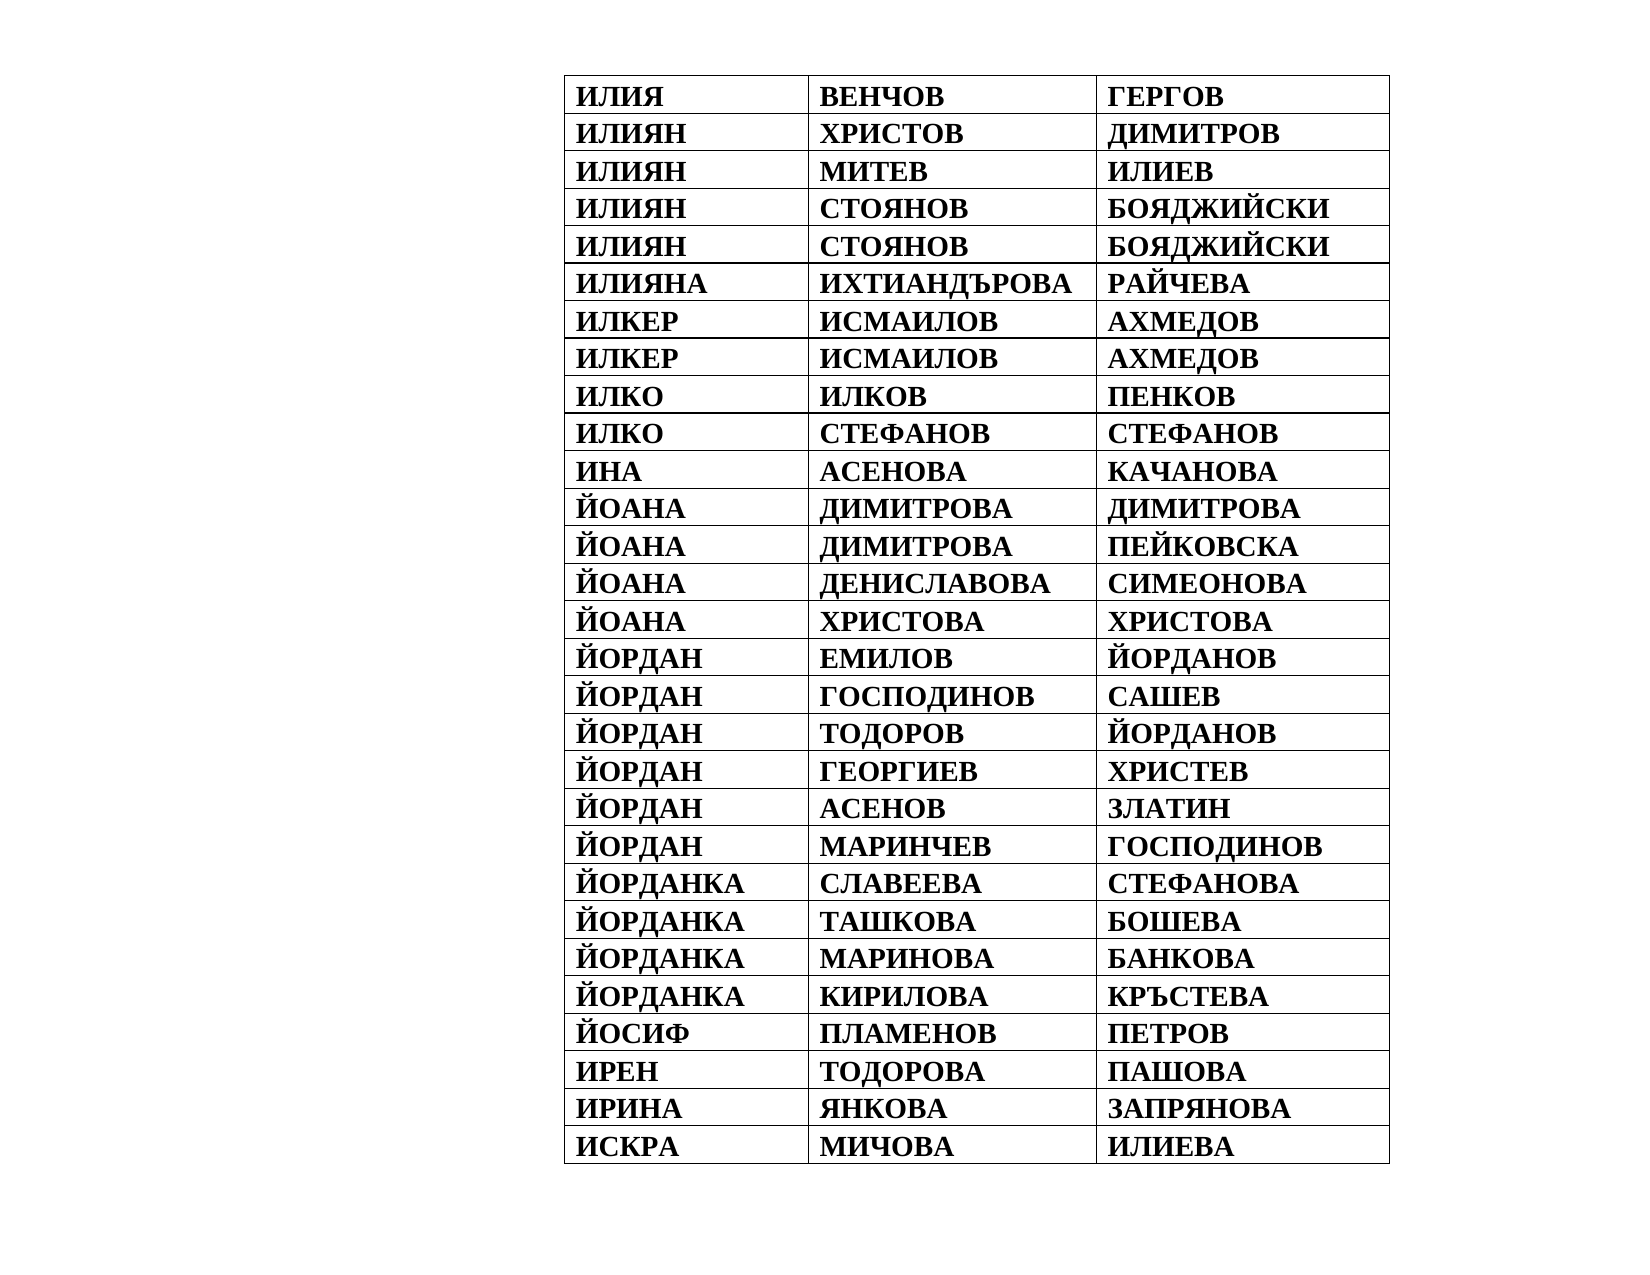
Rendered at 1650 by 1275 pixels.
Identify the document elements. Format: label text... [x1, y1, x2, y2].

table_cell ГОСПОДИНОВ [809, 676, 1096, 712]
table_cell ПЕНКОВ [1097, 376, 1389, 412]
table_cell ДИМИТРОВА [809, 526, 1096, 562]
table_cell ПЛАМЕНОВ [809, 1014, 1096, 1050]
table_cell МИТЕВ [809, 151, 1096, 187]
table_cell ИЛИЯН [565, 151, 808, 187]
table_cell ИЛИЕВА [1097, 1126, 1389, 1162]
table_cell ИЛИЯНА [565, 264, 808, 300]
table_cell ЙОАНА [565, 601, 808, 637]
table_cell ИСМАИЛОВ [809, 339, 1096, 375]
table_cell ЙОРДАН [565, 714, 808, 750]
table_cell ЙОРДАНКА [565, 939, 808, 975]
table_cell ЙОРДАН [565, 676, 808, 712]
table_cell СТЕФАНОВ [809, 414, 1096, 450]
table_cell СТОЯНОВ [809, 226, 1096, 262]
table_cell БАНКОВА [1097, 939, 1389, 975]
table_cell САШЕВ [1097, 676, 1389, 712]
table_cell МАРИНЧЕВ [809, 826, 1096, 862]
table_cell АХМЕДОВ [1097, 301, 1389, 337]
table_cell ЙОРДАНКА [565, 976, 808, 1012]
table_cell ТАШКОВА [809, 901, 1096, 937]
table_cell КАЧАНОВА [1097, 451, 1389, 487]
table_cell ЗЛАТИН [1097, 789, 1389, 825]
table_cell ХРИСТОВА [809, 601, 1096, 637]
table_cell ИСМАИЛОВ [809, 301, 1096, 337]
table_cell ИРЕН [565, 1051, 808, 1087]
table_cell ЗАПРЯНОВА [1097, 1089, 1389, 1125]
table_cell ИЛКЕР [565, 339, 808, 375]
table_cell КИРИЛОВА [809, 976, 1096, 1012]
table_cell БОЯДЖИЙСКИ [1097, 189, 1389, 225]
table_cell ИЛИЕВ [1097, 151, 1389, 187]
table_cell ДЕНИСЛАВОВА [809, 564, 1096, 600]
table_cell ТОДОРОВА [809, 1051, 1096, 1087]
table_cell ИЛИЯН [565, 114, 808, 150]
table_cell ПЕТРОВ [1097, 1014, 1389, 1050]
table_cell АСЕНОВ [809, 789, 1096, 825]
table_cell ЙОРДАНКА [565, 864, 808, 900]
table_cell ЙОРДАН [565, 826, 808, 862]
table_cell ЙОРДАНОВ [1097, 639, 1389, 675]
table_cell ИЛИЯН [565, 226, 808, 262]
table_cell ИНА [565, 451, 808, 487]
table_cell ДИМИТРОВА [1097, 489, 1389, 525]
table_cell ХРИСТОВ [809, 114, 1096, 150]
table_cell ИЛИЯ [565, 76, 808, 112]
table_cell ИЛИЯН [565, 189, 808, 225]
table_cell ИСКРА [565, 1126, 808, 1162]
table_cell СЛАВЕЕВА [809, 864, 1096, 900]
table_cell ЙОАНА [565, 564, 808, 600]
table_cell ЙОРДАН [565, 751, 808, 787]
table_cell ГЕРГОВ [1097, 76, 1389, 112]
table_cell ДИМИТРОВА [809, 489, 1096, 525]
table_cell ЕМИЛОВ [809, 639, 1096, 675]
table_cell ЙОСИФ [565, 1014, 808, 1050]
table_cell ЙОАНА [565, 526, 808, 562]
table_cell ЙОРДАНОВ [1097, 714, 1389, 750]
table_cell БОШЕВА [1097, 901, 1389, 937]
table_cell ИРИНА [565, 1089, 808, 1125]
table_cell ИЛКО [565, 414, 808, 450]
table_cell КРЪСТЕВА [1097, 976, 1389, 1012]
table_cell БОЯДЖИЙСКИ [1097, 226, 1389, 262]
table_cell ПЕЙКОВСКА [1097, 526, 1389, 562]
table_cell ЯНКОВА [809, 1089, 1096, 1125]
table_cell ЙОРДАНКА [565, 901, 808, 937]
table_cell ХРИСТЕВ [1097, 751, 1389, 787]
table_cell ИЛКЕР [565, 301, 808, 337]
table_cell СТОЯНОВ [809, 189, 1096, 225]
table_cell МИЧОВА [809, 1126, 1096, 1162]
table_cell ИЛКО [565, 376, 808, 412]
table_cell ЙОРДАН [565, 789, 808, 825]
table_cell ХРИСТОВА [1097, 601, 1389, 637]
table_cell СТЕФАНОВ [1097, 414, 1389, 450]
table_cell ЙОАНА [565, 489, 808, 525]
table_cell ГЕОРГИЕВ [809, 751, 1096, 787]
table_cell СИМЕОНОВА [1097, 564, 1389, 600]
table_cell ТОДОРОВ [809, 714, 1096, 750]
table_cell ВЕНЧОВ [809, 76, 1096, 112]
table_cell ИЛКОВ [809, 376, 1096, 412]
table_cell АХМЕДОВ [1097, 339, 1389, 375]
table_cell ИХТИАНДЪРОВА [809, 264, 1096, 300]
table_cell ГОСПОДИНОВ [1097, 826, 1389, 862]
table_cell МАРИНОВА [809, 939, 1096, 975]
table_cell ЙОРДАН [565, 639, 808, 675]
table_cell РАЙЧЕВА [1097, 264, 1389, 300]
table_cell АСЕНОВА [809, 451, 1096, 487]
table_cell ПАШОВА [1097, 1051, 1389, 1087]
table_cell СТЕФАНОВА [1097, 864, 1389, 900]
table_cell ДИМИТРОВ [1097, 114, 1389, 150]
